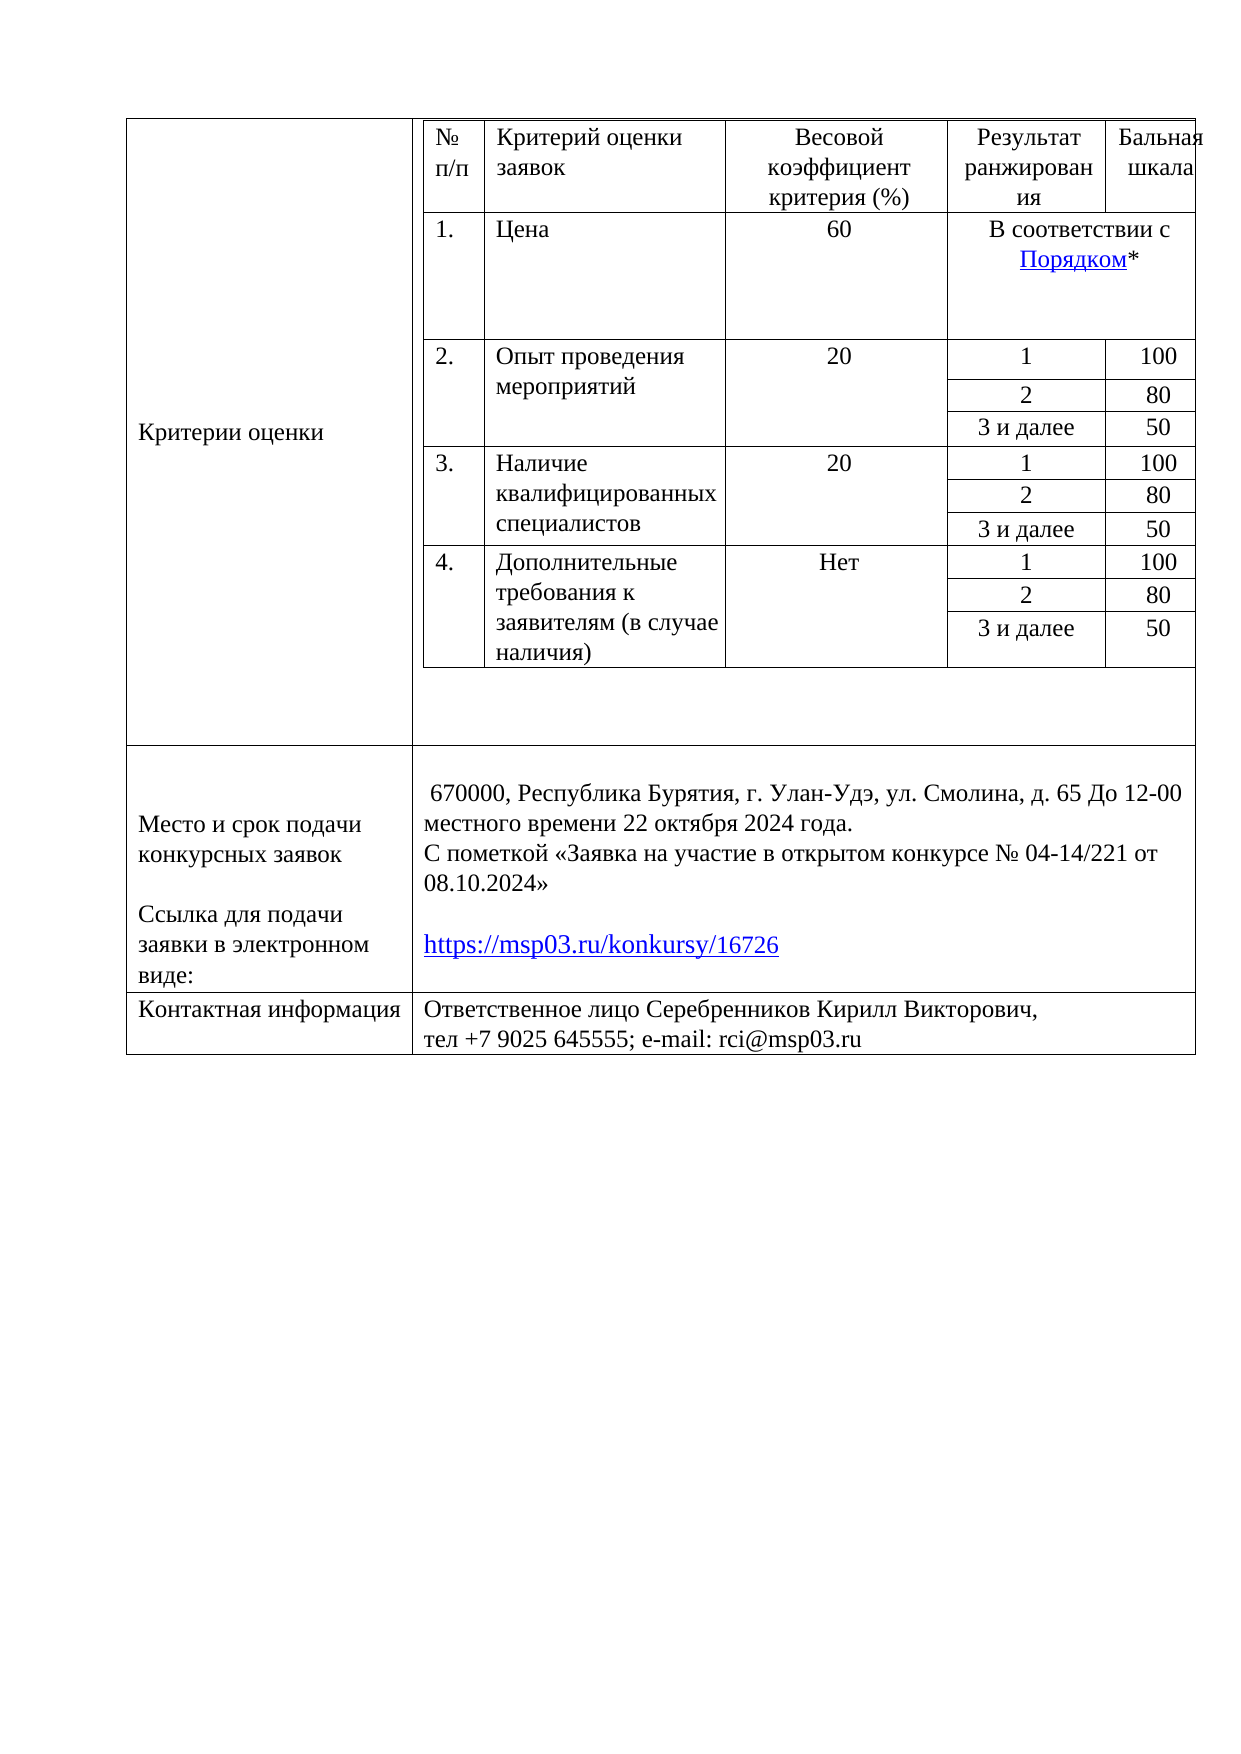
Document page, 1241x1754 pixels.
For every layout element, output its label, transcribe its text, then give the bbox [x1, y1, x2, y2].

table_cell Ответственное лицо Серебренников Кирилл Викторович, тел +7 9025 645555; e-mail: rci@msp03.ru [413, 993, 1195, 1054]
table_cell Критерии оценки [127, 119, 412, 745]
table_cell 670000, Республика Бурятия, г. Улан-Удэ, ул. Смолина, д. 65 До 12-00 местного времени 22 октября 2024 года. С пометкой «Заявка на участие в открытом конкурсе № 04-14/221 от 08.10.2024» https://msp03.ru/konkursy/16726 [413, 746, 1195, 992]
table_cell [413, 119, 1195, 745]
table_cell Место и срок подачи конкурсных заявок Ссылка для подачи заявки в электронном виде: [127, 746, 412, 992]
table_cell Контактная информация [127, 993, 412, 1054]
